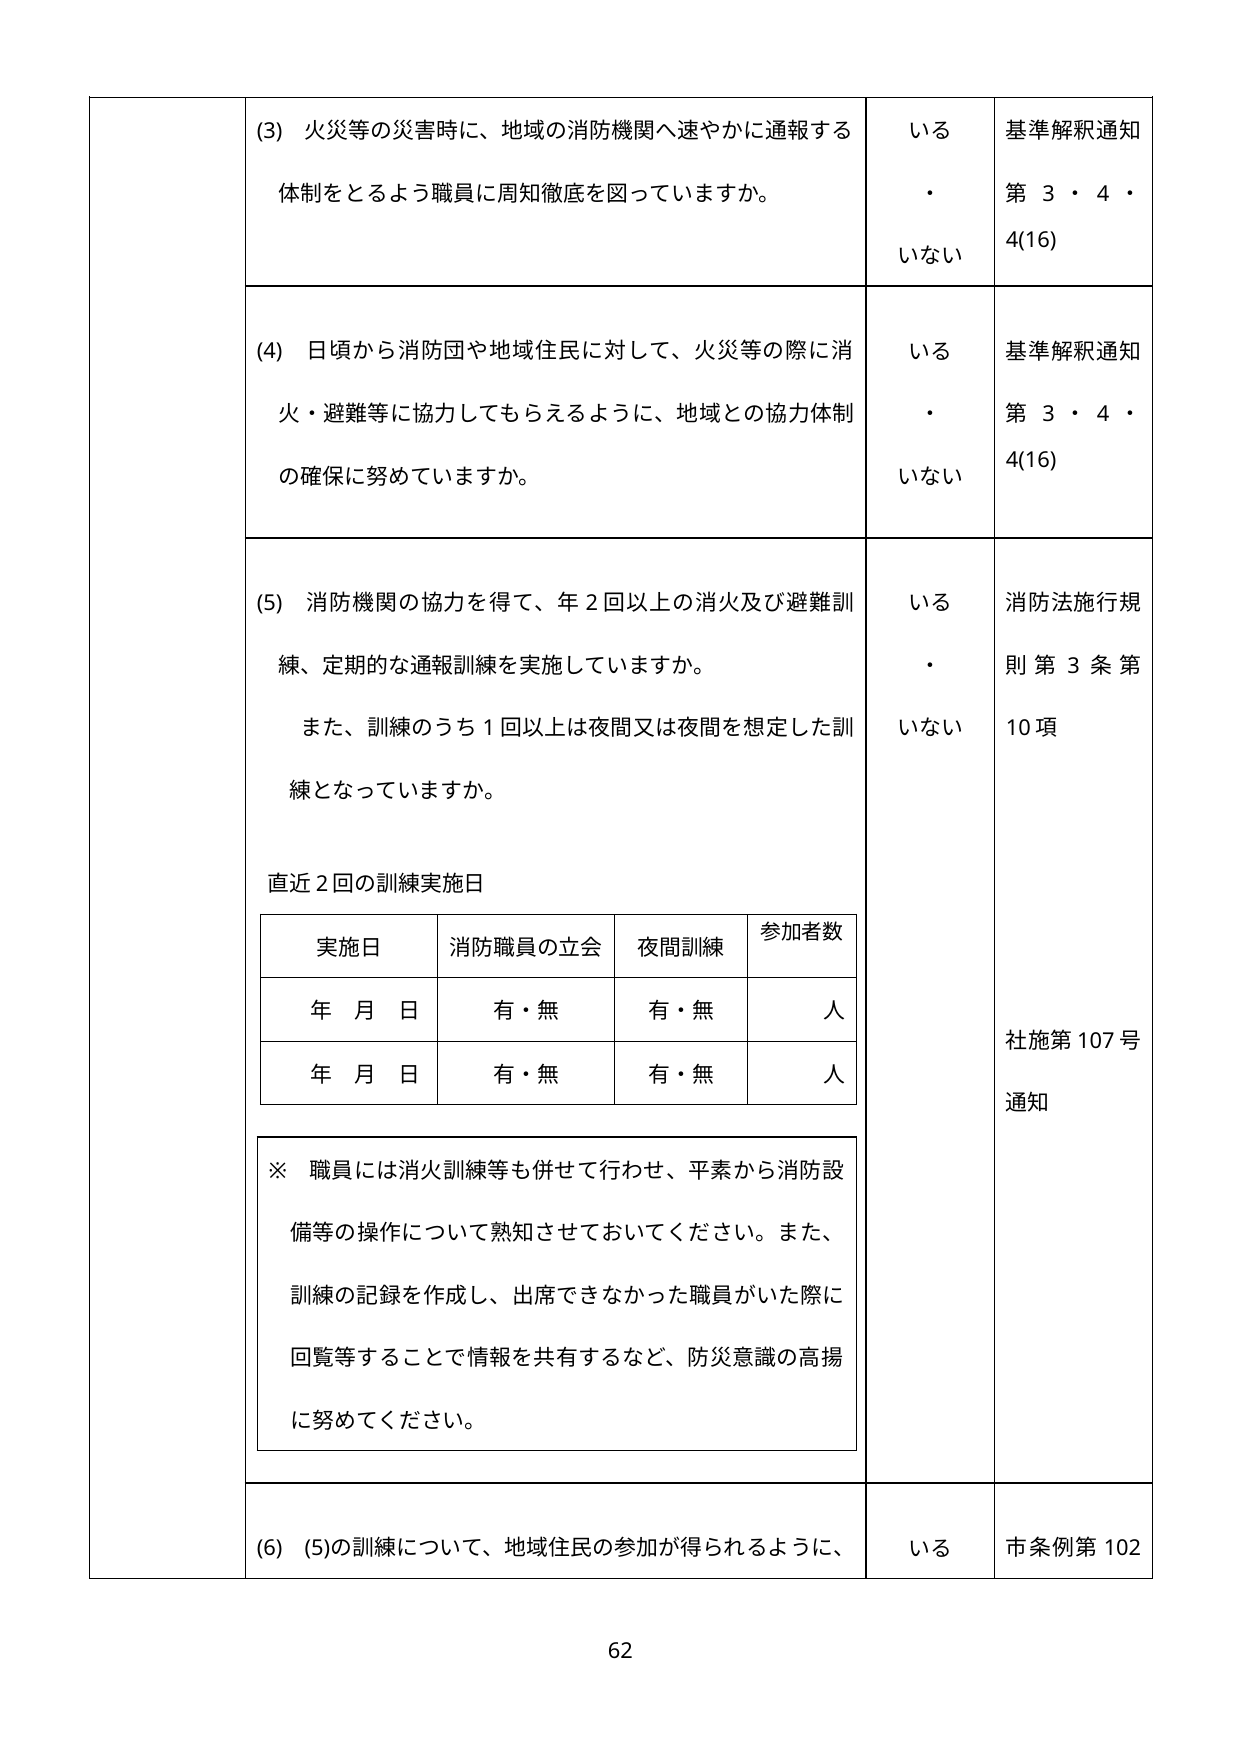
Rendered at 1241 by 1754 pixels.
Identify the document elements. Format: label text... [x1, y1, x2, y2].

table_cell (4) 日頃から消防団や地域住民に対して、火災等の際に消火・避難等に協力してもらえるように、地域との協力体制の確保に努めていますか。 [246, 287, 865, 537]
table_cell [246, 1484, 865, 1578]
table_cell いる ・ いない [867, 539, 994, 1482]
table_cell 消防法施行規則第3条第10項 社施第107号通知 [995, 539, 1152, 1482]
table_cell 基準解釈通知第3・4・4(16) [995, 98, 1152, 285]
table_cell いる ・ いない [867, 98, 994, 285]
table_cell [246, 98, 865, 285]
table_cell いる ・ いない [867, 287, 994, 537]
table_cell いる ・ いない [867, 1484, 994, 1578]
table_cell 基準解釈通知第3・4・4(16) [995, 287, 1152, 537]
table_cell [995, 1484, 1152, 1578]
table_cell (5) 消防機関の協力を得て、年2回以上の消火及び避難訓練、定期的な通報訓練を実施していますか。 また、訓練のうち1回以上は夜間又は夜間を想定した訓練となっていますか。 直近2回の訓練実施日 [246, 539, 865, 1482]
